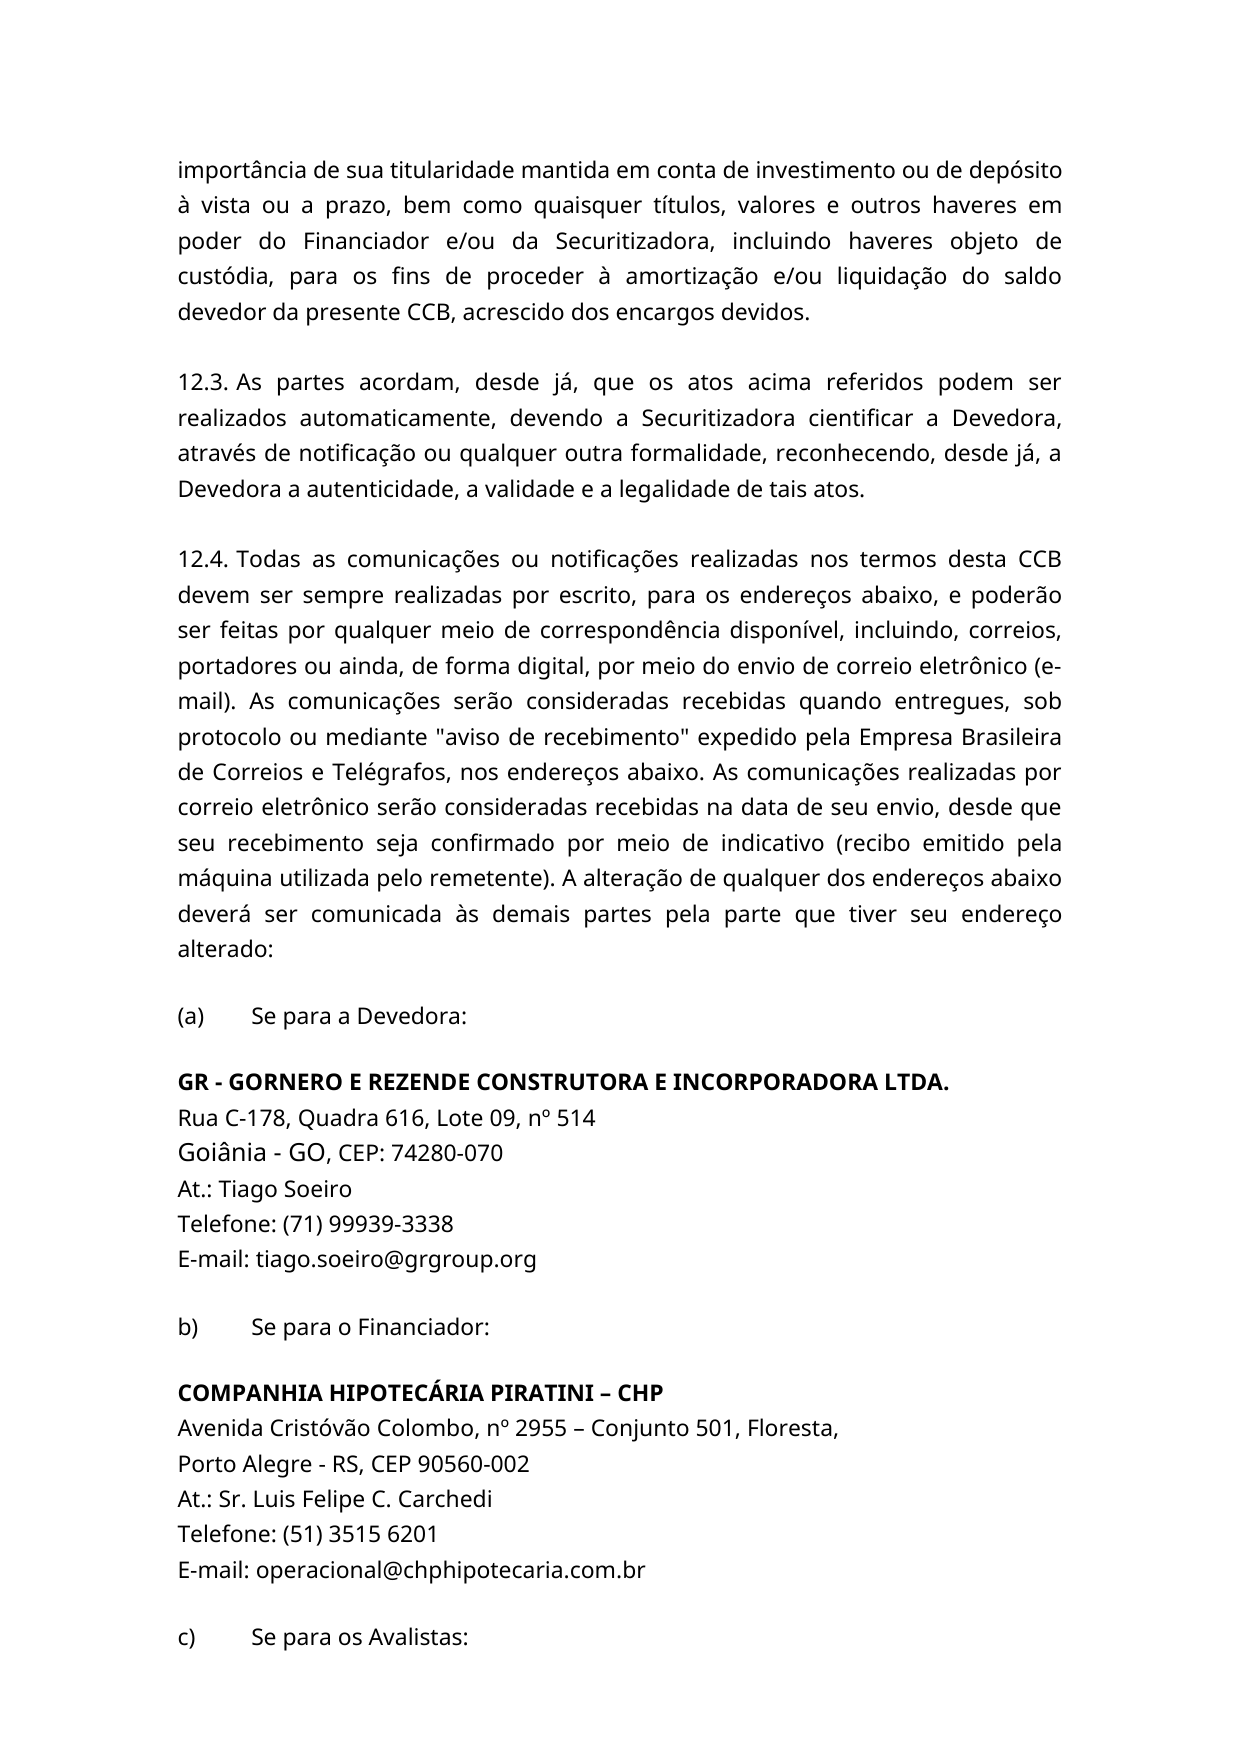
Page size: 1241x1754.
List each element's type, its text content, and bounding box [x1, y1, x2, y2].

text E-mail: tiago.soeiro@grgroup.org [177, 1239, 1063, 1275]
text (a) Se para a Devedora: [177, 1000, 1063, 1031]
text At.: Tiago Soeiro [177, 1169, 1063, 1204]
text 12.3. As partes acordam, desde já, que os atos acima referidos podem ser realizados automaticamente, devendo a Securitizadora cientificar a Devedora, através de notificação ou qualquer outra formalidade, reconhecendo, desde já, a Devedora a autenticidade, a validade e a legalidade de tais atos. [177, 362, 1063, 504]
text Avenida Cristóvão Colombo, nº 2955 – Conjunto 501, Floresta, [177, 1408, 1063, 1444]
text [177, 150, 1063, 327]
text Telefone: (71) 99939-3338 [177, 1204, 1063, 1239]
text Porto Alegre - RS, CEP 90560-002 [177, 1444, 1063, 1479]
text 12.4. Todas as comunicações ou notificações realizadas nos termos desta CCB devem ser sempre realizadas por escrito, para os endereços abaixo, e poderão ser feitas por qualquer meio de correspondência disponível, incluindo, correios, portadores ou ainda, de forma digital, por meio do envio de correio eletrônico (e-mail). As comunicações serão consideradas recebidas quando entregues, sob protocolo ou mediante "aviso de recebimento" expedido pela Empresa Brasileira de Correios e Telégrafos, nos endereços abaixo. As comunicações realizadas por correio eletrônico serão consideradas recebidas na data de seu envio, desde que seu recebimento seja confirmado por meio de indicativo (recibo emitido pela máquina utilizada pelo remetente). A alteração de qualquer dos endereços abaixo deverá ser comunicada às demais partes pela parte que tiver seu endereço alterado: [177, 539, 1063, 964]
text c) Se para os Avalistas: [177, 1621, 1063, 1652]
text COMPANHIA HIPOTECÁRIA PIRATINI – CHP [177, 1373, 1063, 1408]
text b) Se para o Financiador: [177, 1310, 1063, 1342]
text At.: Sr. Luis Felipe C. Carchedi [177, 1479, 1063, 1514]
text Telefone: (51) 3515 6201 [177, 1514, 1063, 1550]
text Goiânia - GO, CEP: 74280-070 [177, 1133, 1063, 1169]
text E-mail: operacional@chphipotecaria.com.br [177, 1550, 1063, 1585]
text Rua C-178, Quadra 616, Lote 09, nº 514 [177, 1098, 1063, 1133]
text GR - GORNERO E REZENDE CONSTRUTORA E INCORPORADORA LTDA. [177, 1062, 1063, 1098]
